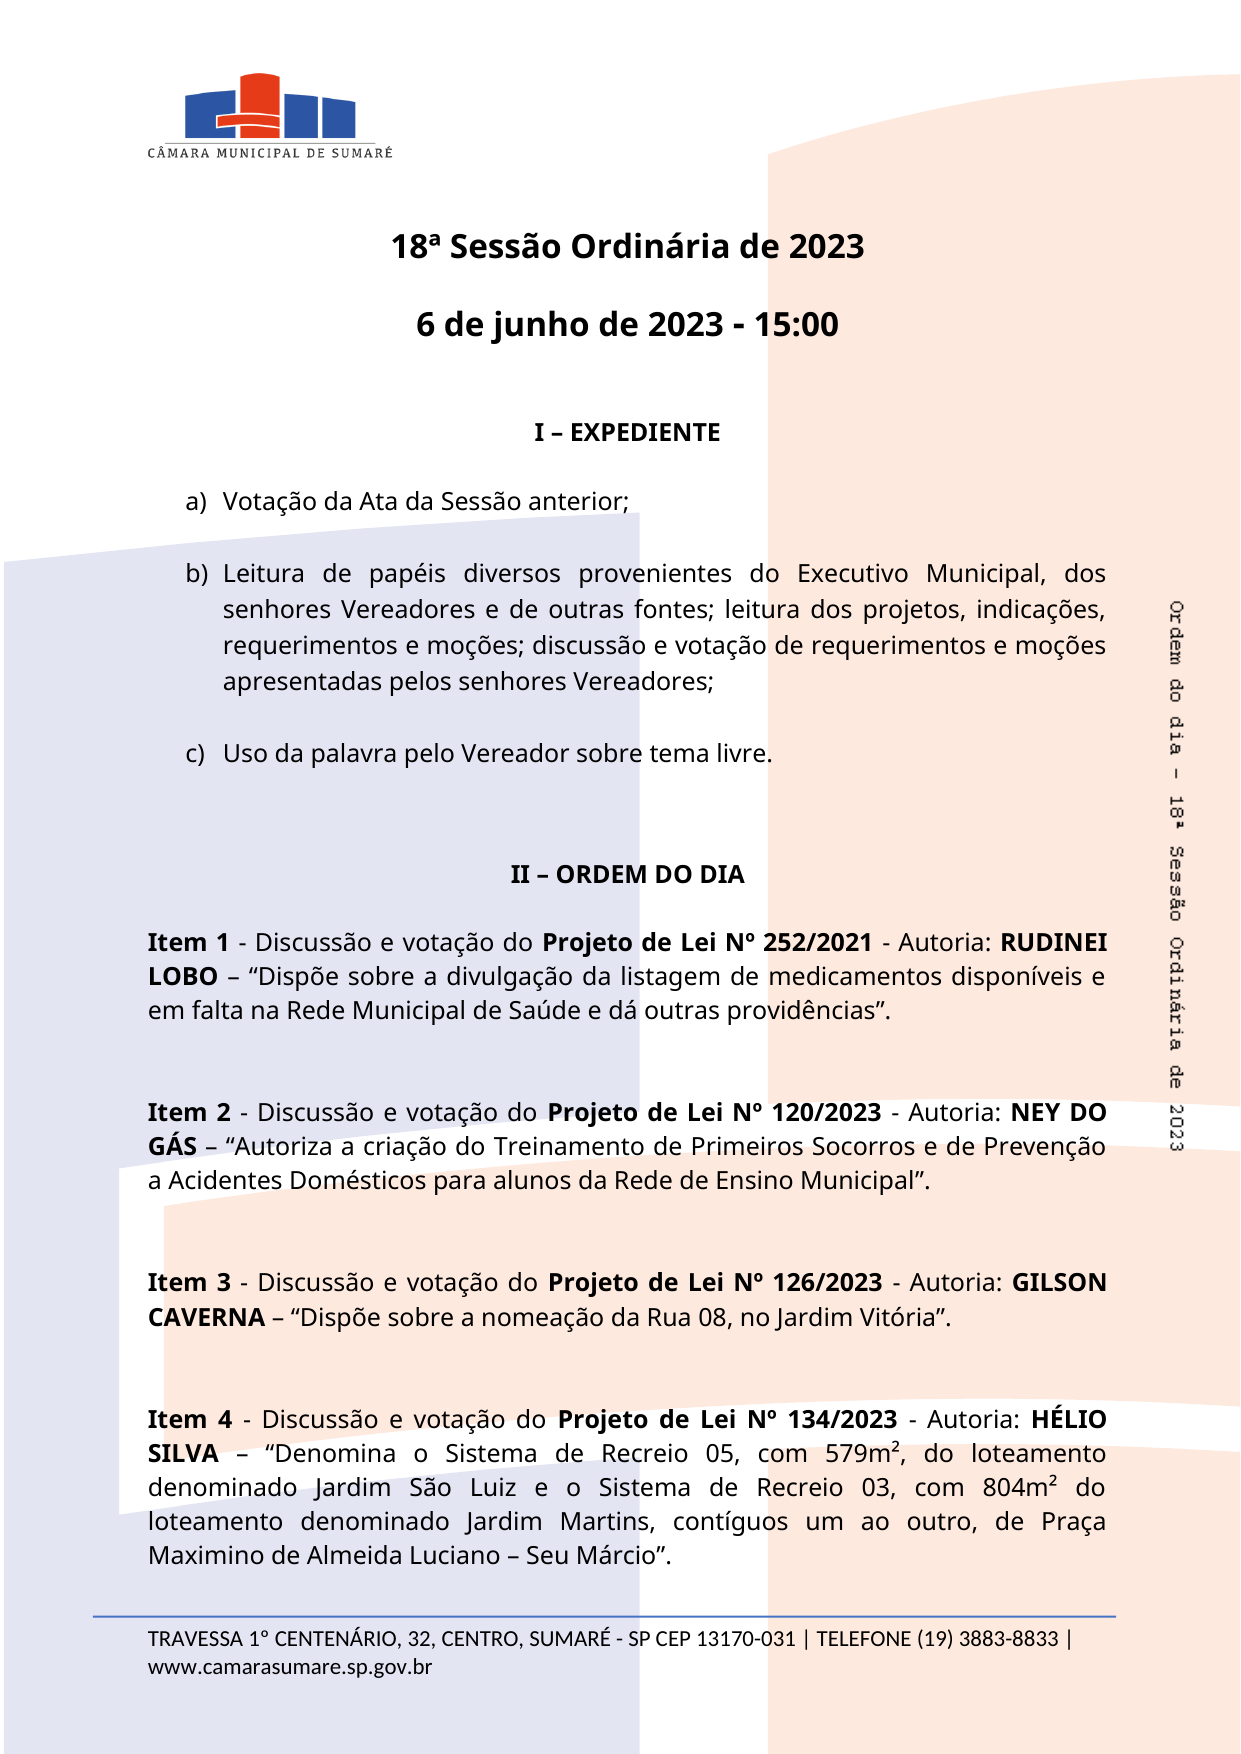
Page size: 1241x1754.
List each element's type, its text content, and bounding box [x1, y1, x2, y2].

text 18ª Sessão Ordinária de 2023 [148, 222, 1107, 296]
text Item 1 - Discussão e votação do Projeto de Lei Nº 252/2021 - Autoria: RUDINEI LOBO – “Dispõe sobre a divulgação da listagem de medicamentos disponíveis e em falta na Rede Municipal de Saúde e dá outras providências”. [148, 924, 1107, 1027]
text II – ORDEM DO DIA [148, 856, 1107, 890]
picture [147, 73, 394, 160]
list Votação da Ata da Sessão anterior; [185, 483, 1107, 517]
list Uso da palavra pelo Vereador sobre tema livre. [185, 736, 1107, 769]
text Item 3 - Discussão e votação do Projeto de Lei Nº 126/2023 - Autoria: GILSON CAVERNA – “Dispõe sobre a nomeação da Rua 08, no Jardim Vitória”. [148, 1265, 1107, 1333]
text 6 de junho de 2023 - 15:00 [148, 296, 1107, 347]
list Leitura de papéis diversos provenientes do Executivo Municipal, dos senhores Vereadores e de outras fontes; leitura dos projetos, indicações, requerimentos e moções; discussão e votação de requerimentos e moções apresentadas pelos senhores Vereadores; [185, 555, 1107, 697]
text I – EXPEDIENTE [148, 415, 1107, 449]
picture [1142, 597, 1205, 1157]
text Item 4 - Discussão e votação do Projeto de Lei Nº 134/2023 - Autoria: HÉLIO SILVA – “Denomina o Sistema de Recreio 05, com 579m², do loteamento denominado Jardim São Luiz e o Sistema de Recreio 03, com 804m² do loteamento denominado Jardim Martins, contíguos um ao outro, de Praça Maximino de Almeida Luciano – Seu Márcio”. [148, 1401, 1107, 1572]
text Item 2 - Discussão e votação do Projeto de Lei Nº 120/2023 - Autoria: NEY DO GÁS – “Autoriza a criação do Treinamento de Primeiros Socorros e de Prevenção a Acidentes Domésticos para alunos da Rede de Ensino Municipal”. [148, 1095, 1107, 1197]
